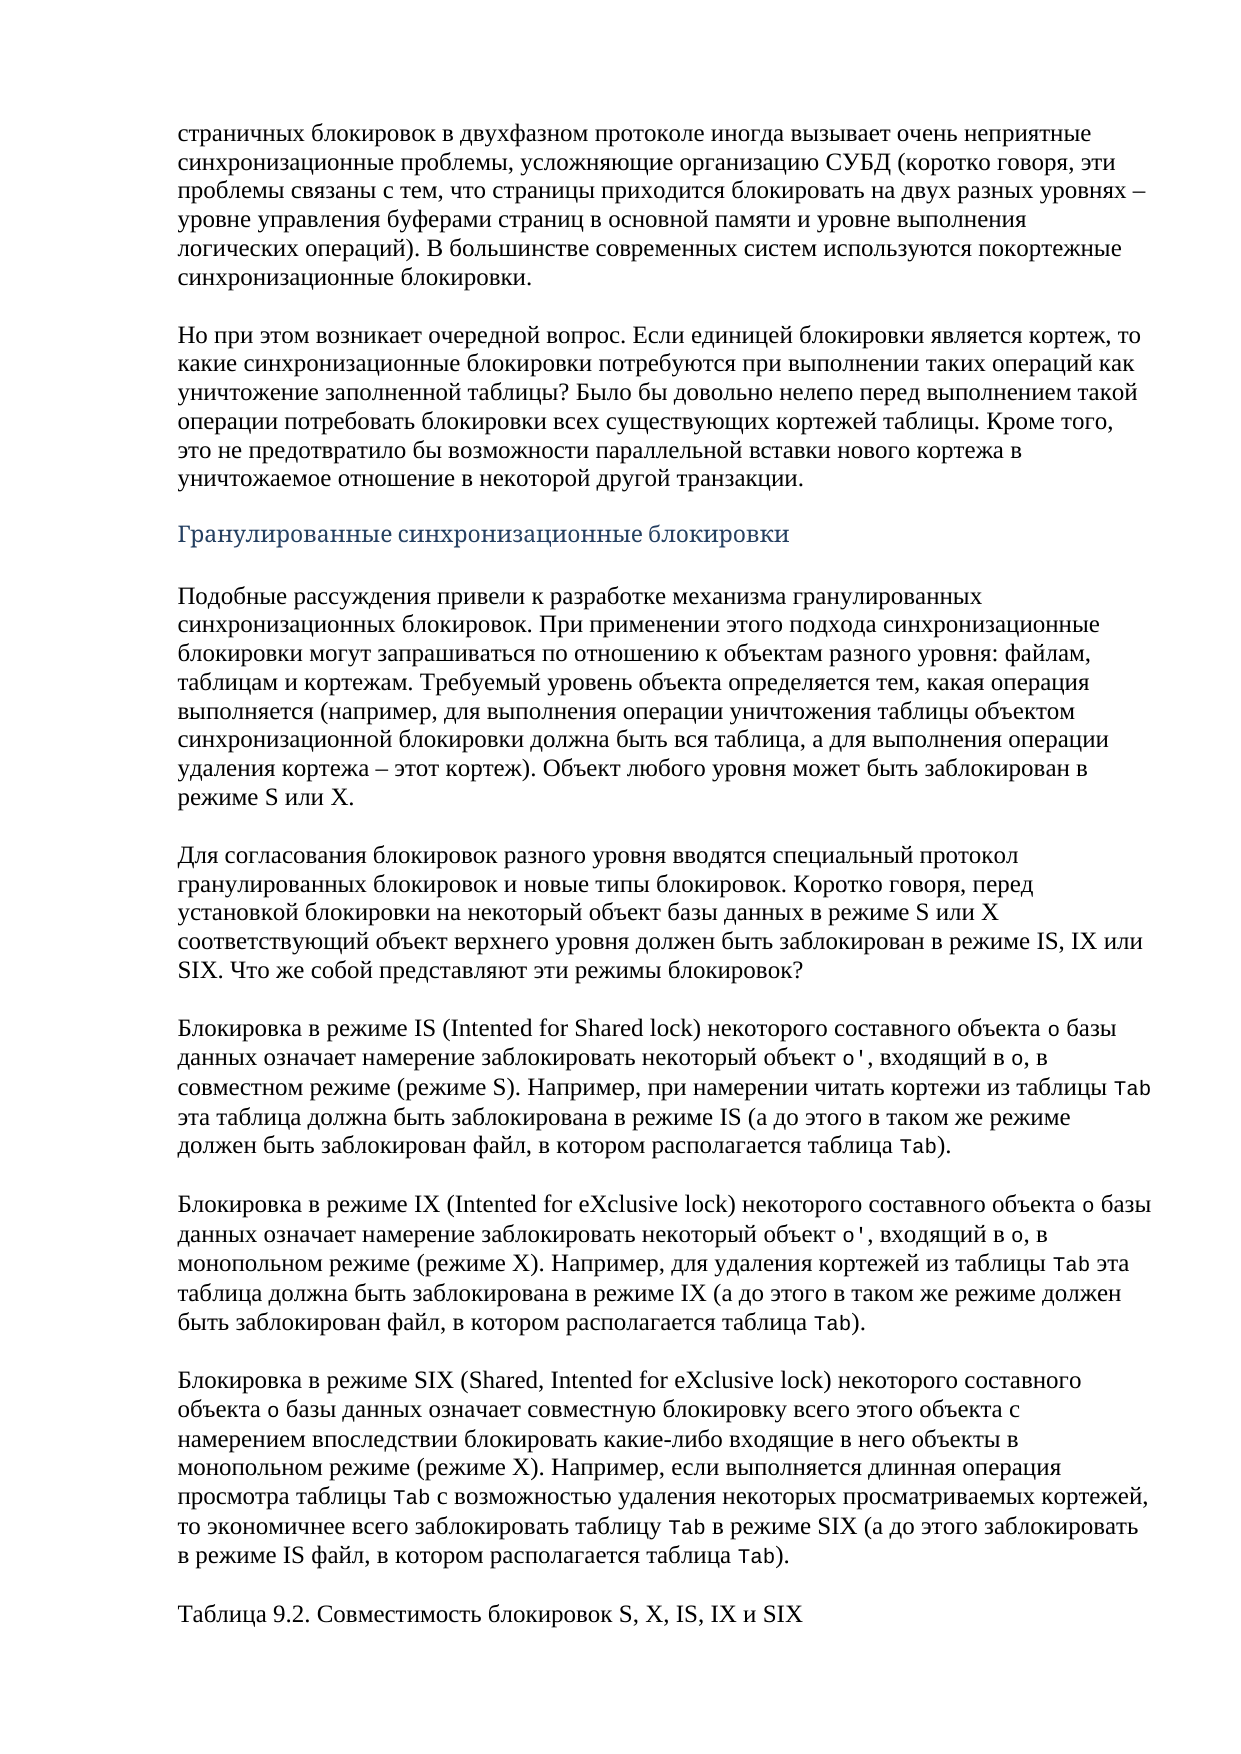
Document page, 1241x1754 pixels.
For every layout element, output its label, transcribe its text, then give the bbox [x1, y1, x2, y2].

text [177, 118, 1152, 291]
text Блокировка в режиме IS (Intented for Shared lock) некоторого составного объекта o базы данных означает намерение заблокировать некоторый объект o', входящий в o, в совместном режиме (режиме S). Например, при намерении читать кортежи из таблицы Tab эта таблица должна быть заблокирована в режиме IS (а до этого в таком же режиме должен быть заблокирован файл, в котором располагается таблица Tab). [177, 1013, 1152, 1160]
text Для согласования блокировок разного уровня вводятся специальный протокол гранулированных блокировок и новые типы блокировок. Коротко говоря, перед установкой блокировки на некоторый объект базы данных в режиме S или X соответствующий объект верхнего уровня должен быть заблокирован в режиме IS, IX или SIX. Что же собой представляют эти режимы блокировок? [177, 840, 1152, 984]
text Блокировка в режиме IX (Intented for eXclusive lock) некоторого составного объекта o базы данных означает намерение заблокировать некоторый объект o', входящий в o, в монопольном режиме (режиме X). Например, для удаления кортежей из таблицы Tab эта таблица должна быть заблокирована в режиме IX (а до этого в таком же режиме должен быть заблокирован файл, в котором располагается таблица Tab). [177, 1189, 1152, 1336]
subtitle Гранулированные синхронизационные блокировки [177, 521, 1152, 548]
text Таблица 9.2. Совместимость блокировок S, X, IS, IX и SIX [177, 1599, 1152, 1628]
text Но при этом возникает очередной вопрос. Если единицей блокировки является кортеж, то какие синхронизационные блокировки потребуются при выполнении таких операций как уничтожение заполненной таблицы? Было бы довольно нелепо перед выполнением такой операции потребовать блокировки всех существующих кортежей таблицы. Кроме того, это не предотвратило бы возможности параллельной вставки нового кортежа в уничтожаемое отношение в некоторой другой транзакции. [177, 320, 1152, 492]
text Блокировка в режиме SIX (Shared, Intented for eXclusive lock) некоторого составного объекта o базы данных означает совместную блокировку всего этого объекта с намерением впоследствии блокировать какие-либо входящие в него объекты в монопольном режиме (режиме X). Например, если выполняется длинная операция просмотра таблицы Tab с возможностью удаления некоторых просматриваемых кортежей, то экономичнее всего заблокировать таблицу Tab в режиме SIX (а до этого заблокировать в режиме IS файл, в котором располагается таблица Tab). [177, 1365, 1152, 1570]
text Подобные рассуждения привели к разработке механизма гранулированных синхронизационных блокировок. При применении этого подхода синхронизационные блокировки могут запрашиваться по отношению к объектам разного уровня: файлам, таблицам и кортежам. Требуемый уровень объекта определяется тем, какая операция выполняется (например, для выполнения операции уничтожения таблицы объектом синхронизационной блокировки должна быть вся таблица, а для выполнения операции удаления кортежа – этот кортеж). Объект любого уровня может быть заблокирован в режиме S или X. [177, 581, 1152, 811]
